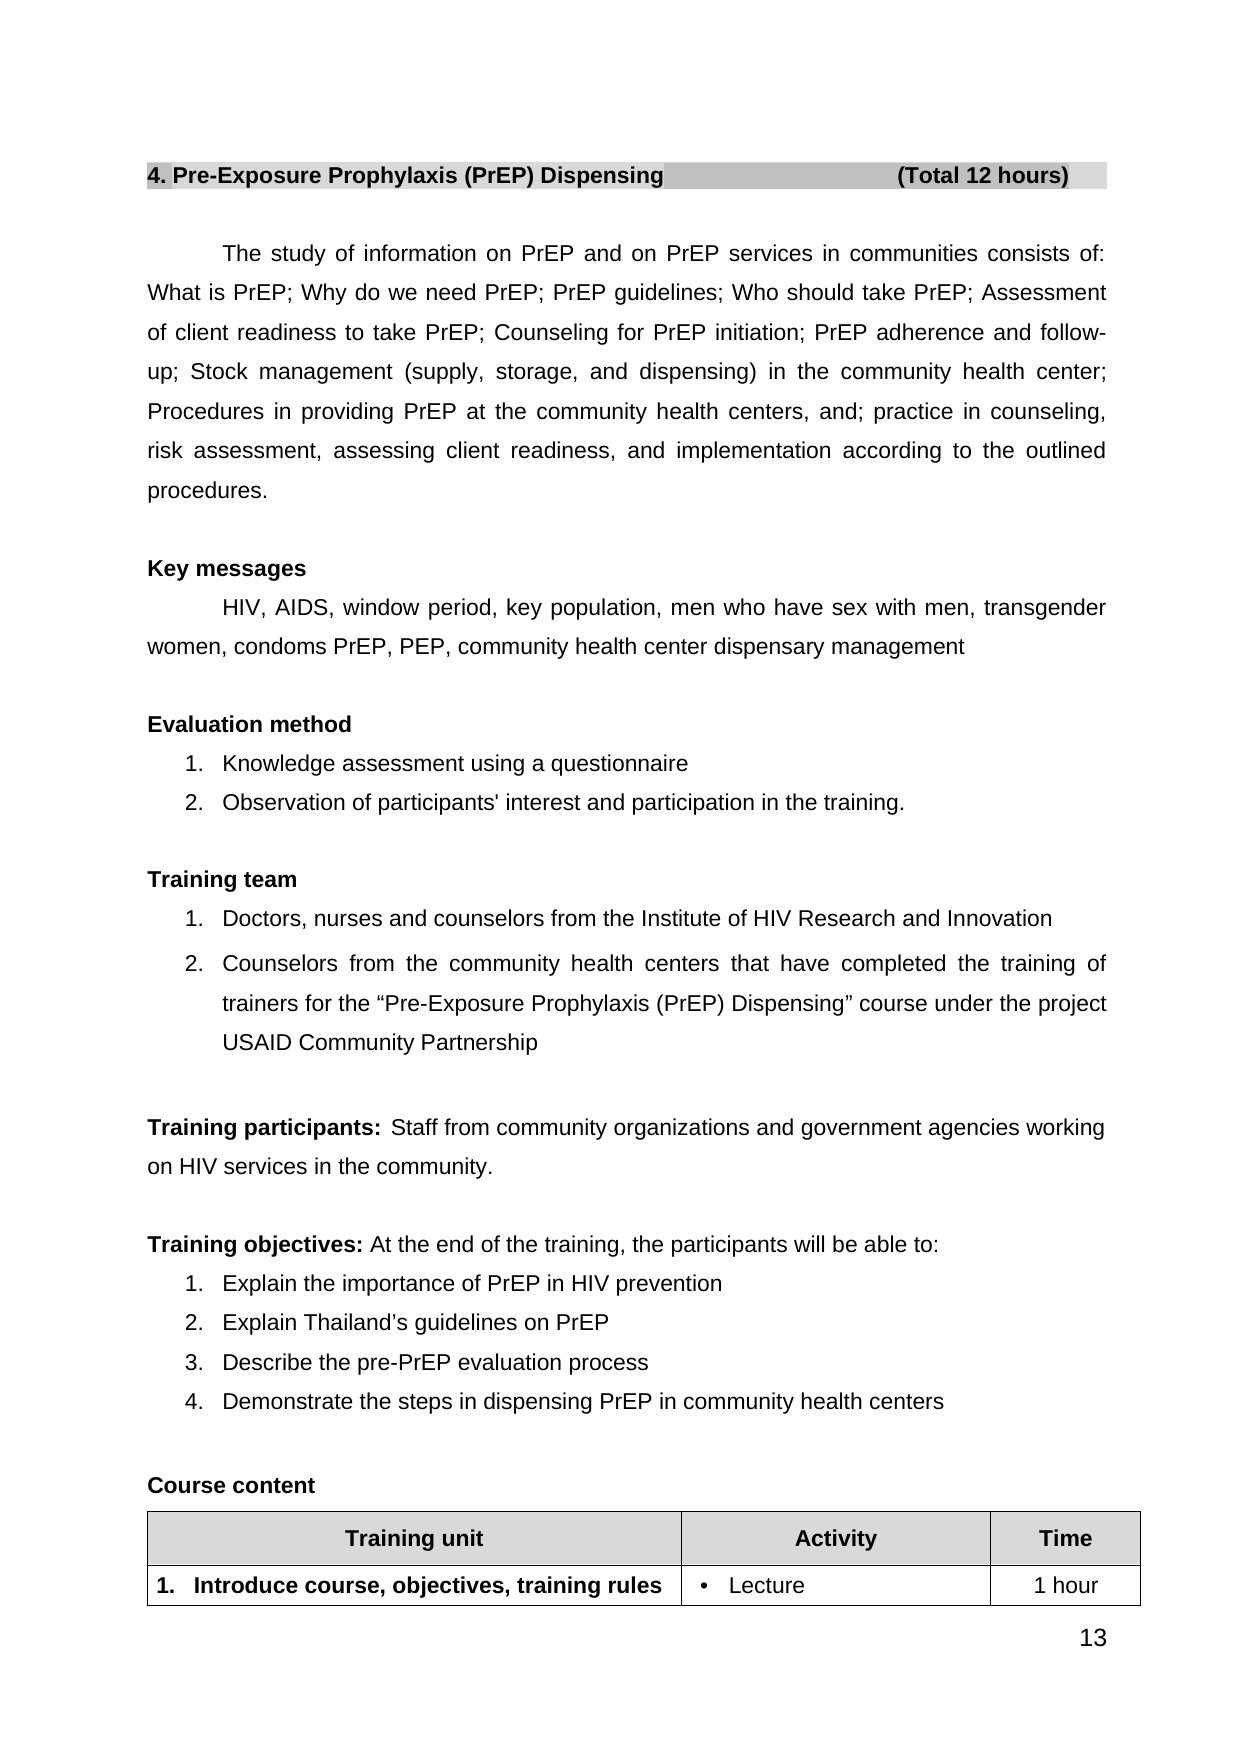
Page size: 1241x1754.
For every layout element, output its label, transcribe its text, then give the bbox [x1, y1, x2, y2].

list Doctors, nurses and counselors from the Institute of HIV Research and Innovation [184, 905, 1107, 931]
text 4. Pre-Exposure Prophylaxis (PrEP) Dispensing (Total 12 hours) [147, 162, 1107, 189]
list Describe the pre-PrEP evaluation process [184, 1349, 1107, 1375]
table_cell 1 hour [991, 1566, 1140, 1604]
text Training objectives: At the end of the training, the participants will be able to: [147, 1231, 1107, 1257]
text HIV, AIDS, window period, key population, men who have sex with men, transgender women, condoms PrEP, PEP, community health center dispensary management [147, 593, 1107, 659]
text Training participants: Staff from community organizations and government agencies working on HIV services in the community. [147, 1113, 1107, 1179]
list Explain Thailand’s guidelines on PrEP [184, 1309, 1107, 1336]
list Counselors from the community health centers that have completed the training of trainers for the “Pre-Exposure Prophylaxis (PrEP) Dispensing” course under the project USAID Community Partnership [184, 950, 1107, 1056]
text Evaluation method [147, 711, 1107, 737]
text Course content [147, 1472, 1107, 1499]
list Observation of participants' interest and participation in the training. [184, 788, 1107, 815]
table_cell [682, 1566, 990, 1604]
text Training team [147, 866, 1107, 892]
table_header Training unit [148, 1512, 681, 1564]
text The study of information on PrEP and on PrEP services in communities consists of: What is PrEP; Why do we need PrEP; PrEP guidelines; Who should take PrEP; Assessment of client readiness to take PrEP; Counseling for PrEP initiation; PrEP adherence and follow-up; Stock management (supply, storage, and dispensing) in the community health center; Procedures in providing PrEP at the community health centers, and; practice in counseling, risk assessment, assessing client readiness, and implementation according to the outlined procedures. [147, 240, 1107, 503]
text Key messages [147, 554, 1107, 581]
list Explain the importance of PrEP in HIV prevention [184, 1270, 1107, 1296]
table_header Time [991, 1512, 1140, 1564]
list Demonstrate the steps in dispensing PrEP in community health centers [184, 1388, 1107, 1414]
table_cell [148, 1566, 681, 1604]
list Knowledge assessment using a questionnaire [184, 750, 1107, 776]
table_header Activity [682, 1512, 990, 1564]
